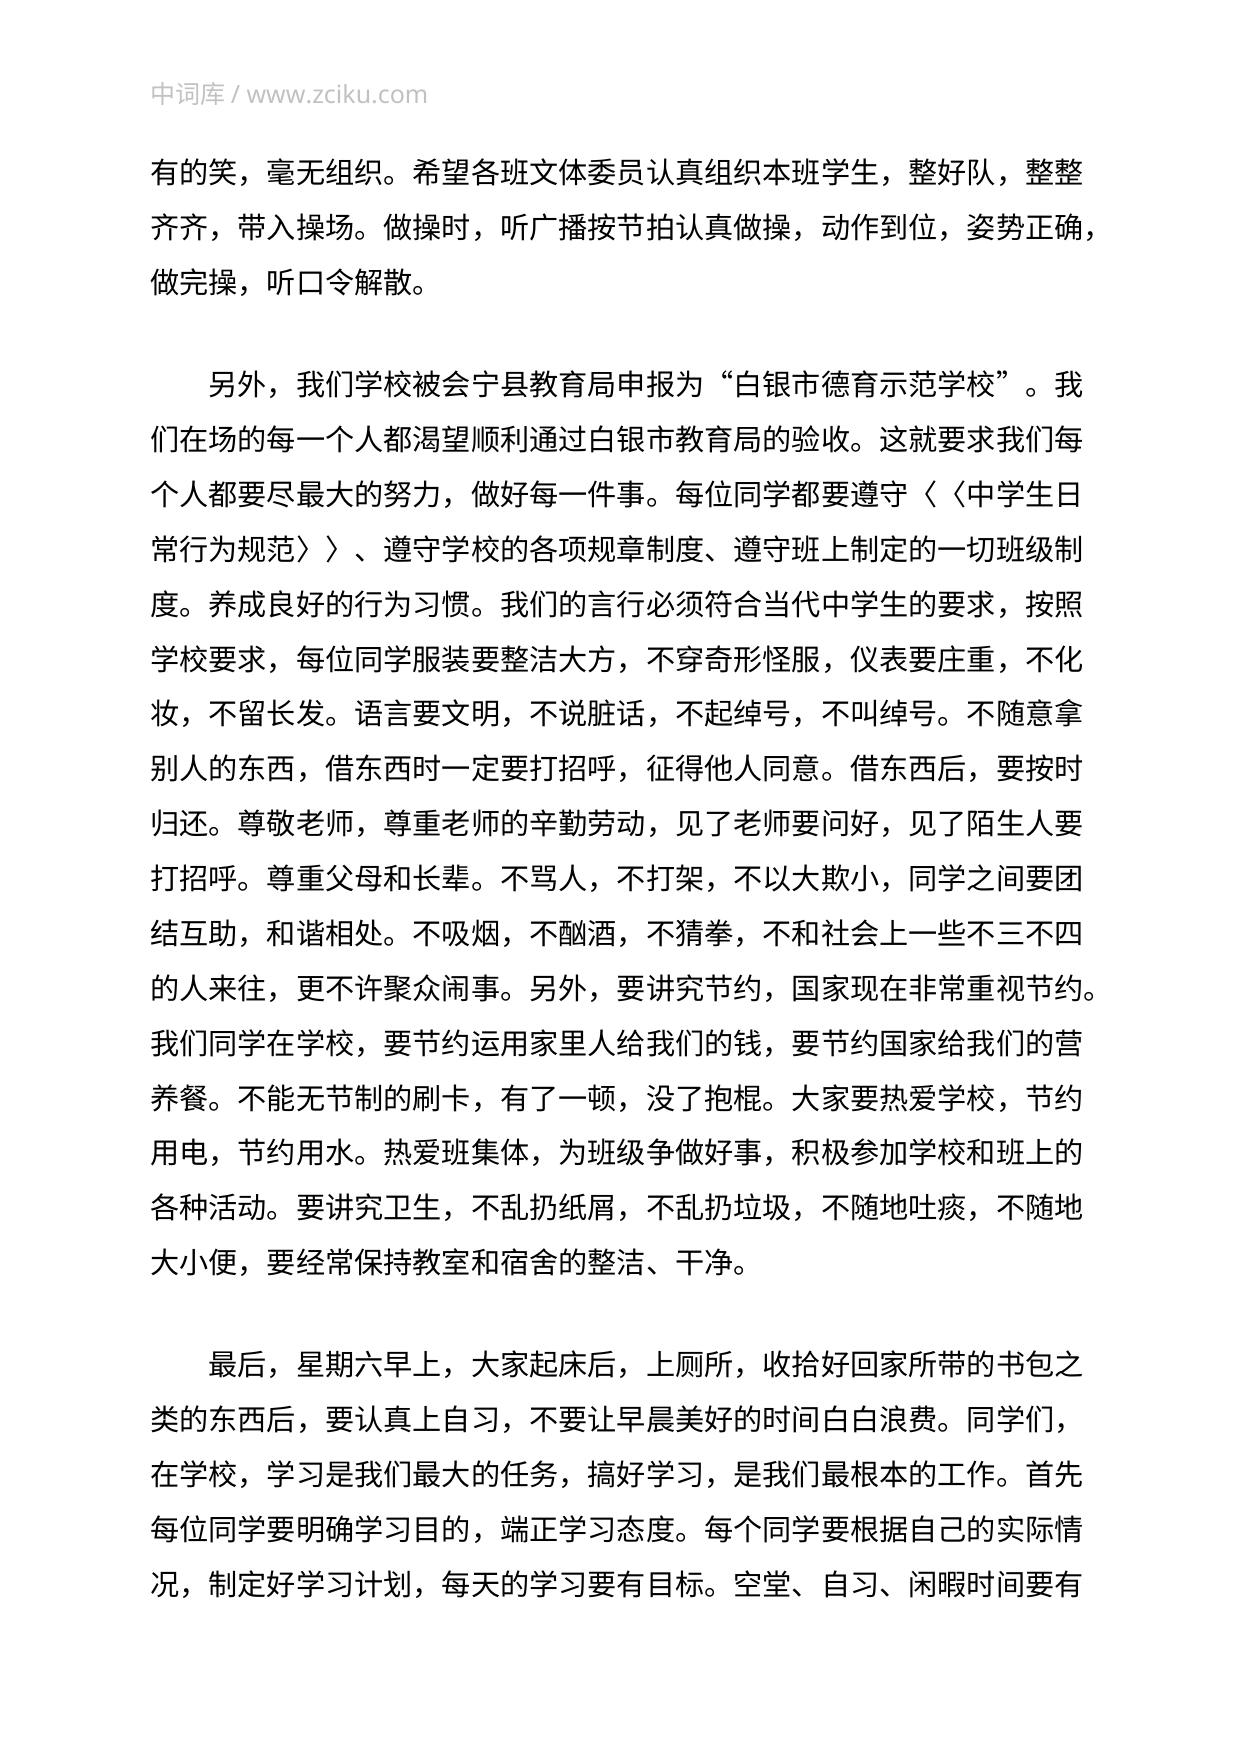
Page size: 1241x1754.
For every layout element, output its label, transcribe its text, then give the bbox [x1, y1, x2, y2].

text 另外，我们学校被会宁县教育局申报为“白银市德育示范学校”。我们在场的每一个人都渴望顺利通过白银市教育局的验收。这就要求我们每个人都要尽最大的努力，做好每一件事。每位同学都要遵守〈〈中学生日常行为规范〉〉、遵守学校的各项规章制度、遵守班上制定的一切班级制度。养成良好的行为习惯。我们的言行必须符合当代中学生的要求，按照学校要求，每位同学服装要整洁大方，不穿奇形怪服，仪表要庄重，不化妆，不留长发。语言要文明，不说脏话，不起绰号，不叫绰号。不随意拿别人的东西，借东西时一定要打招呼，征得他人同意。借东西后，要按时归还。尊敬老师，尊重老师的辛勤劳动，见了老师要问好，见了陌生人要打招呼。尊重父母和长辈。不骂人，不打架，不以大欺小，同学之间要团结互助，和谐相处。不吸烟，不酗酒，不猜拳，不和社会上一些不三不四的人来往，更不许聚众闹事。另外，要讲究节约，国家现在非常重视节约。我们同学在学校，要节约运用家里人给我们的钱，要节约国家给我们的营养餐。不能无节制的刷卡，有了一顿，没了抱棍。大家要热爱学校，节约用电，节约用水。热爱班集体，为班级争做好事，积极参加学校和班上的各种活动。要讲究卫生，不乱扔纸屑，不乱扔垃圾，不随地吐痰，不随地大小便，要经常保持教室和宿舍的整洁、干净。 [150, 362, 1090, 1282]
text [150, 1342, 1090, 1603]
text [150, 150, 1090, 302]
